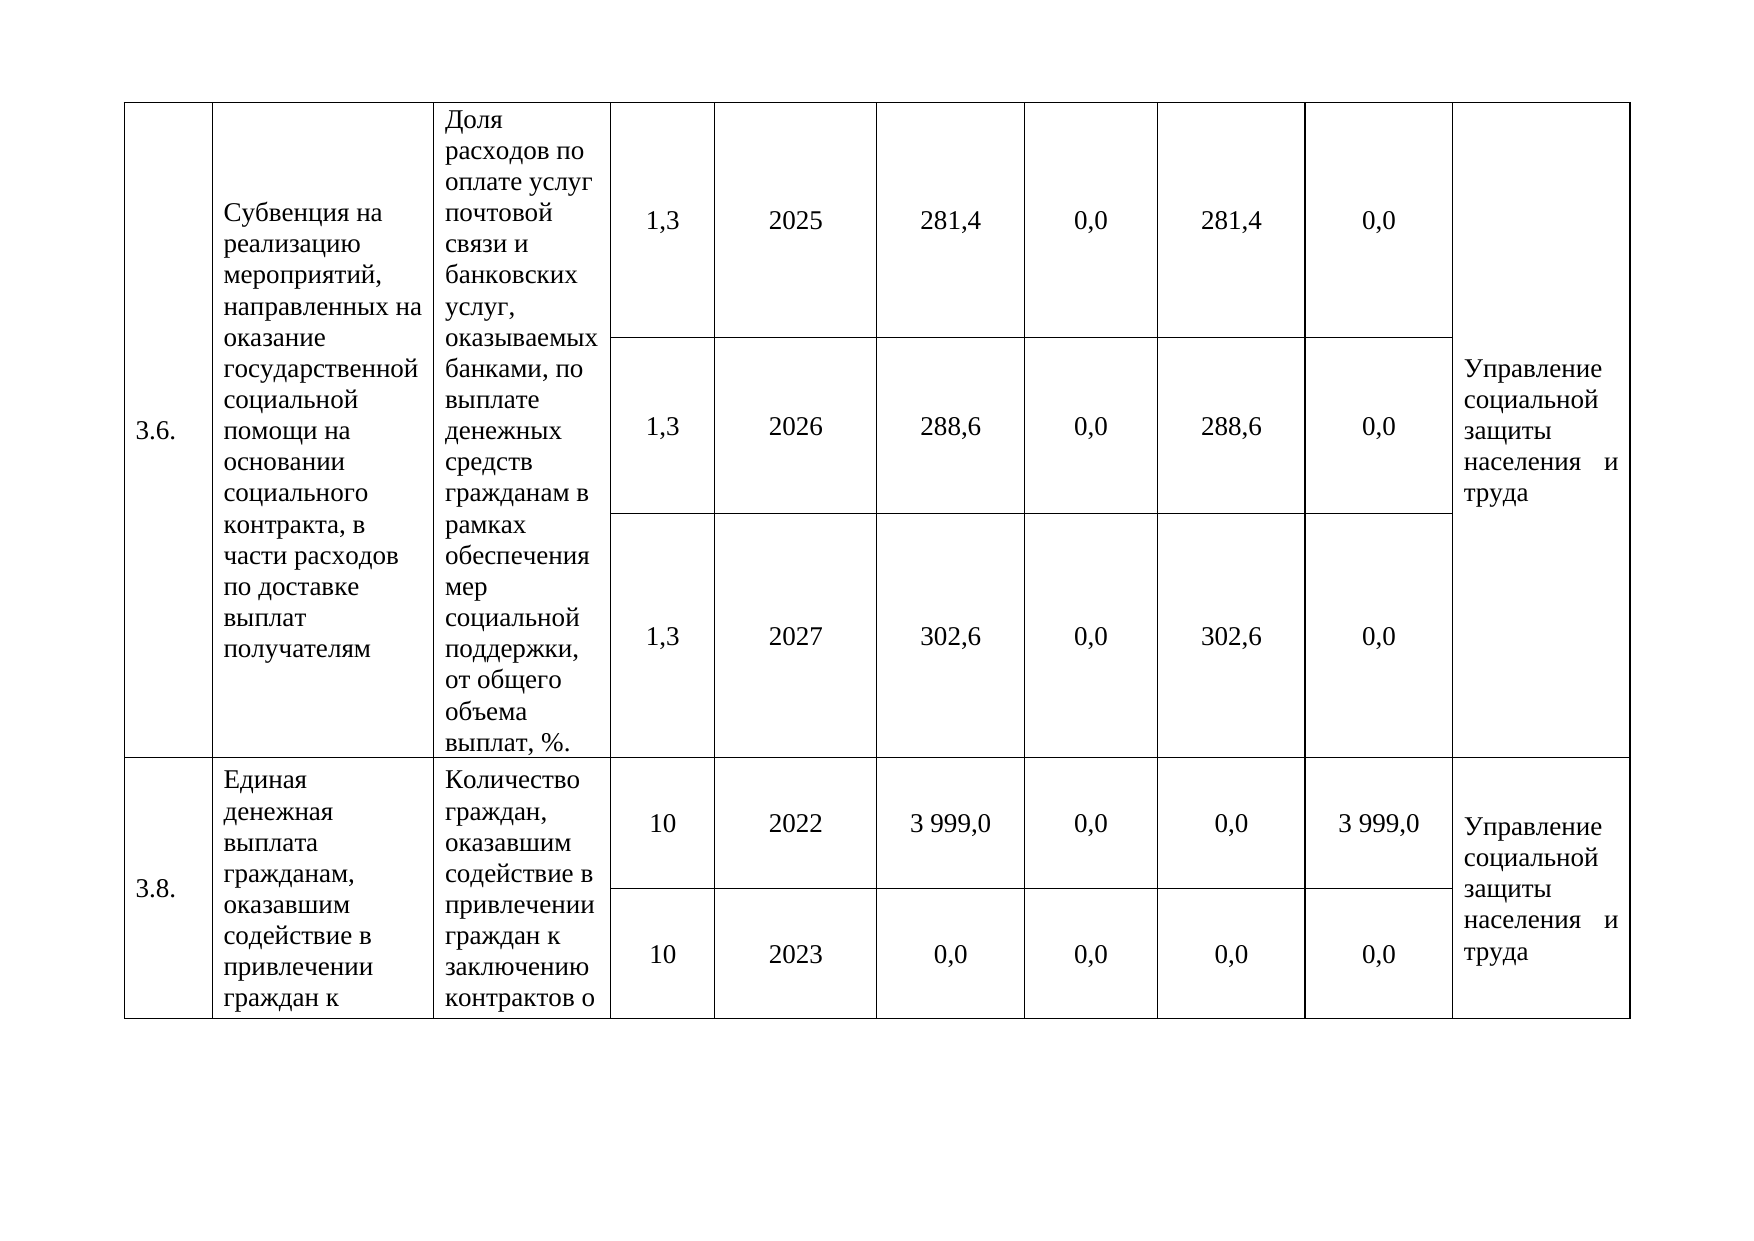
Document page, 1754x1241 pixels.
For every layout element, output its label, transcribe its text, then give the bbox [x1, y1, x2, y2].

table_cell 0,0 [1306, 103, 1452, 337]
table_cell 281,4 [877, 103, 1024, 337]
table_cell 288,6 [1158, 338, 1304, 513]
table_cell 1,3 [611, 338, 714, 513]
table_cell 2022 [715, 758, 876, 887]
table_cell Доля расходов по оплате услуг почтовой связи и банковских услуг, оказываемых банками, по выплате денежных средств гражданам в рамках обеспечения мер социальной поддержки, от общего объема выплат, %. [434, 103, 610, 757]
table_cell 2025 [715, 103, 876, 337]
table_cell 1,3 [611, 103, 714, 337]
table_cell 0,0 [877, 889, 1024, 1018]
table_cell Управление социальной защиты населения и труда [1453, 758, 1629, 1018]
table_cell 1,3 [611, 514, 714, 757]
table_cell 2027 [715, 514, 876, 757]
table_cell 302,6 [877, 514, 1024, 757]
table_cell Единая денежная выплата гражданам, оказавшим содействие в привлечении граждан к заключению контрактов о прохождении воинской службы в Вооруженных Силах Российской Федерации [213, 758, 433, 1018]
table_cell 281,4 [1158, 103, 1304, 337]
table_cell 0,0 [1158, 758, 1304, 887]
table_cell 302,6 [1158, 514, 1304, 757]
table_cell 3.6. [125, 103, 212, 757]
table_cell 0,0 [1025, 103, 1157, 337]
table_cell Субвенция на реализацию мероприятий, направленных на оказание государственной социальной помощи на основании социального контракта, в части расходов по доставке выплат получателям [213, 103, 433, 757]
table_cell 10 [611, 758, 714, 887]
table_cell 0,0 [1306, 889, 1452, 1018]
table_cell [1453, 103, 1629, 757]
table_cell 10 [611, 889, 714, 1018]
table_cell 0,0 [1306, 338, 1452, 513]
table_cell 0,0 [1025, 338, 1157, 513]
table_cell 0,0 [1025, 514, 1157, 757]
table_cell 288,6 [877, 338, 1024, 513]
table_cell 0,0 [1306, 514, 1452, 757]
table_cell 3.8. [125, 758, 212, 1018]
table_cell 0,0 [1158, 889, 1304, 1018]
table_cell 0,0 [1025, 758, 1157, 887]
table_cell 3 999,0 [1306, 758, 1452, 887]
table_cell Количество граждан, оказавшим содействие в привлечении граждан к заключению контрактов о прохождении воинской службы в Вооруженных Силах Российской Федерации [434, 758, 610, 1018]
table_cell 0,0 [1025, 889, 1157, 1018]
table_cell 2023 [715, 889, 876, 1018]
table_cell 3 999,0 [877, 758, 1024, 887]
table_cell 2026 [715, 338, 876, 513]
